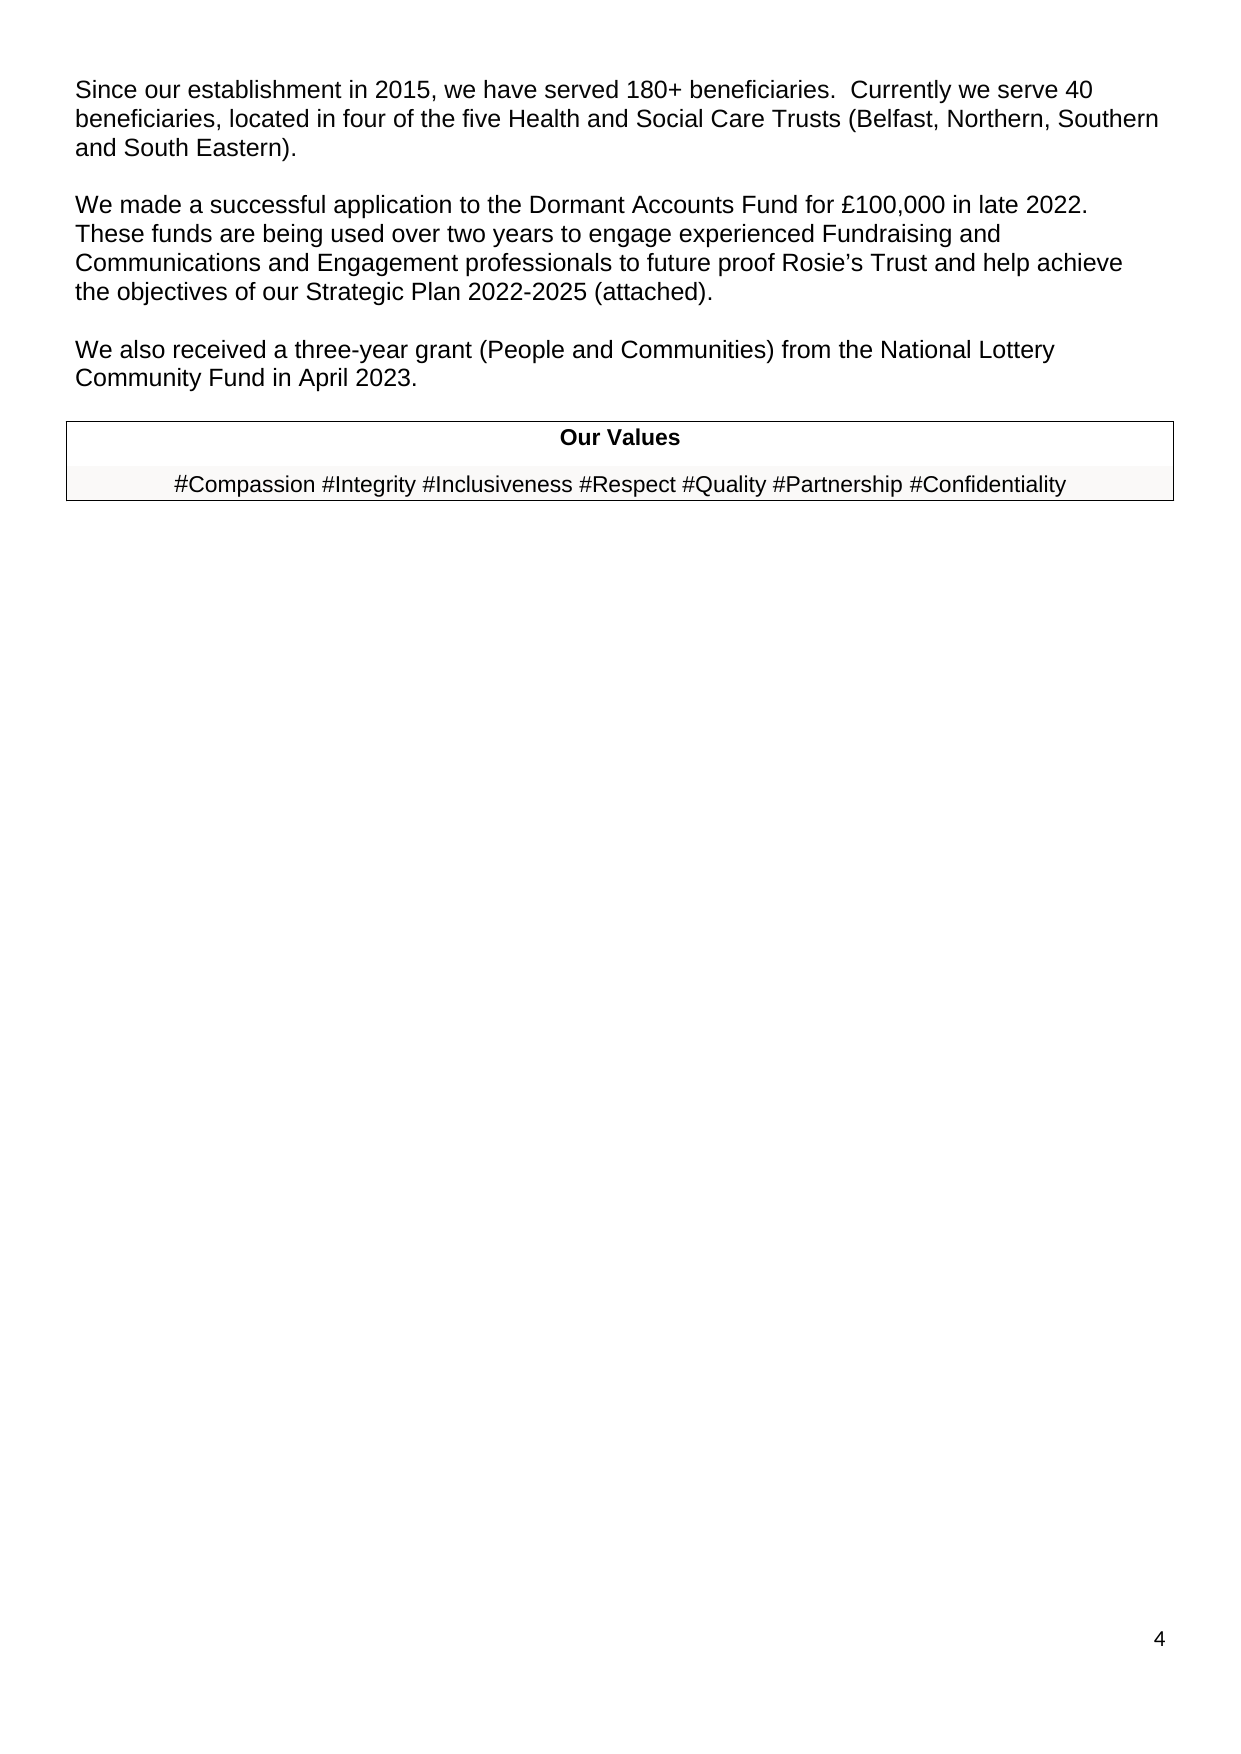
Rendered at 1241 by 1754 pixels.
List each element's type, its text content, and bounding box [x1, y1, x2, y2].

text We also received a three-year grant (People and Communities) from the National Lottery Community Fund in April 2023. [75, 334, 1165, 392]
text Our Values [67, 422, 1173, 451]
text #Compassion #Integrity #Inclusiveness #Respect #Quality #Partnership #Confidentiality [67, 466, 1173, 500]
text Since our establishment in 2015, we have served 180+ beneficiaries. Currently we serve 40 beneficiaries, located in four of the five Health and Social Care Trusts (Belfast, Northern, Southern and South Eastern). [75, 75, 1165, 161]
text We made a successful application to the Dormant Accounts Fund for £100,000 in late 2022. These funds are being used over two years to engage experienced Fundraising and Communications and Engagement professionals to future proof Rosie’s Trust and help achieve the objectives of our Strategic Plan 2022-2025 (attached). [75, 190, 1165, 305]
